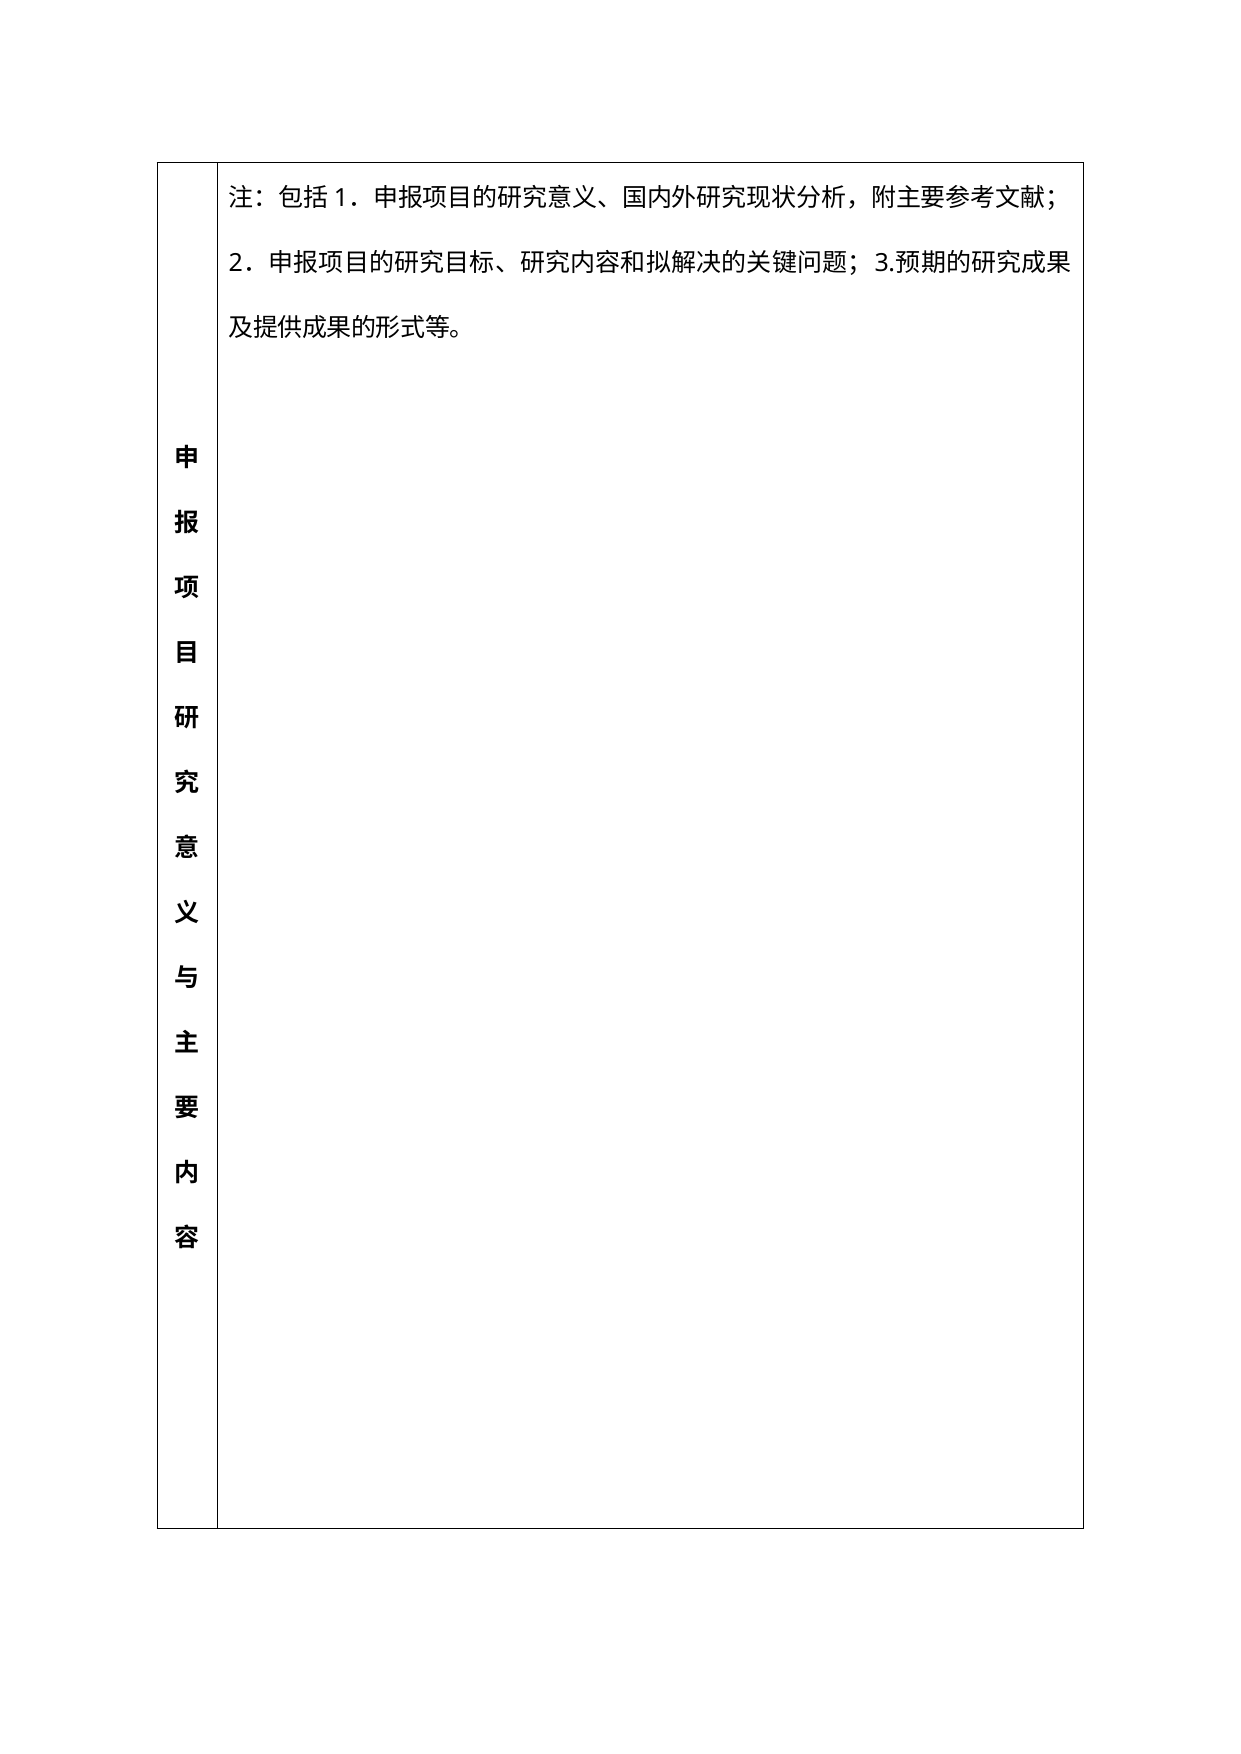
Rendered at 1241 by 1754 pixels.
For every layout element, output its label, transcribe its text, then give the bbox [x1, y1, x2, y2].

table_header 注：包括1．申报项目的研究意义、国内外研究现状分析，附主要参考文献；2．申报项目的研究目标、研究内容和拟解决的关键问题；3.预期的研究成果及提供成果的形式等。 [218, 163, 1083, 1528]
table_header 申报项目研究意义与主要内容 [158, 163, 217, 1528]
